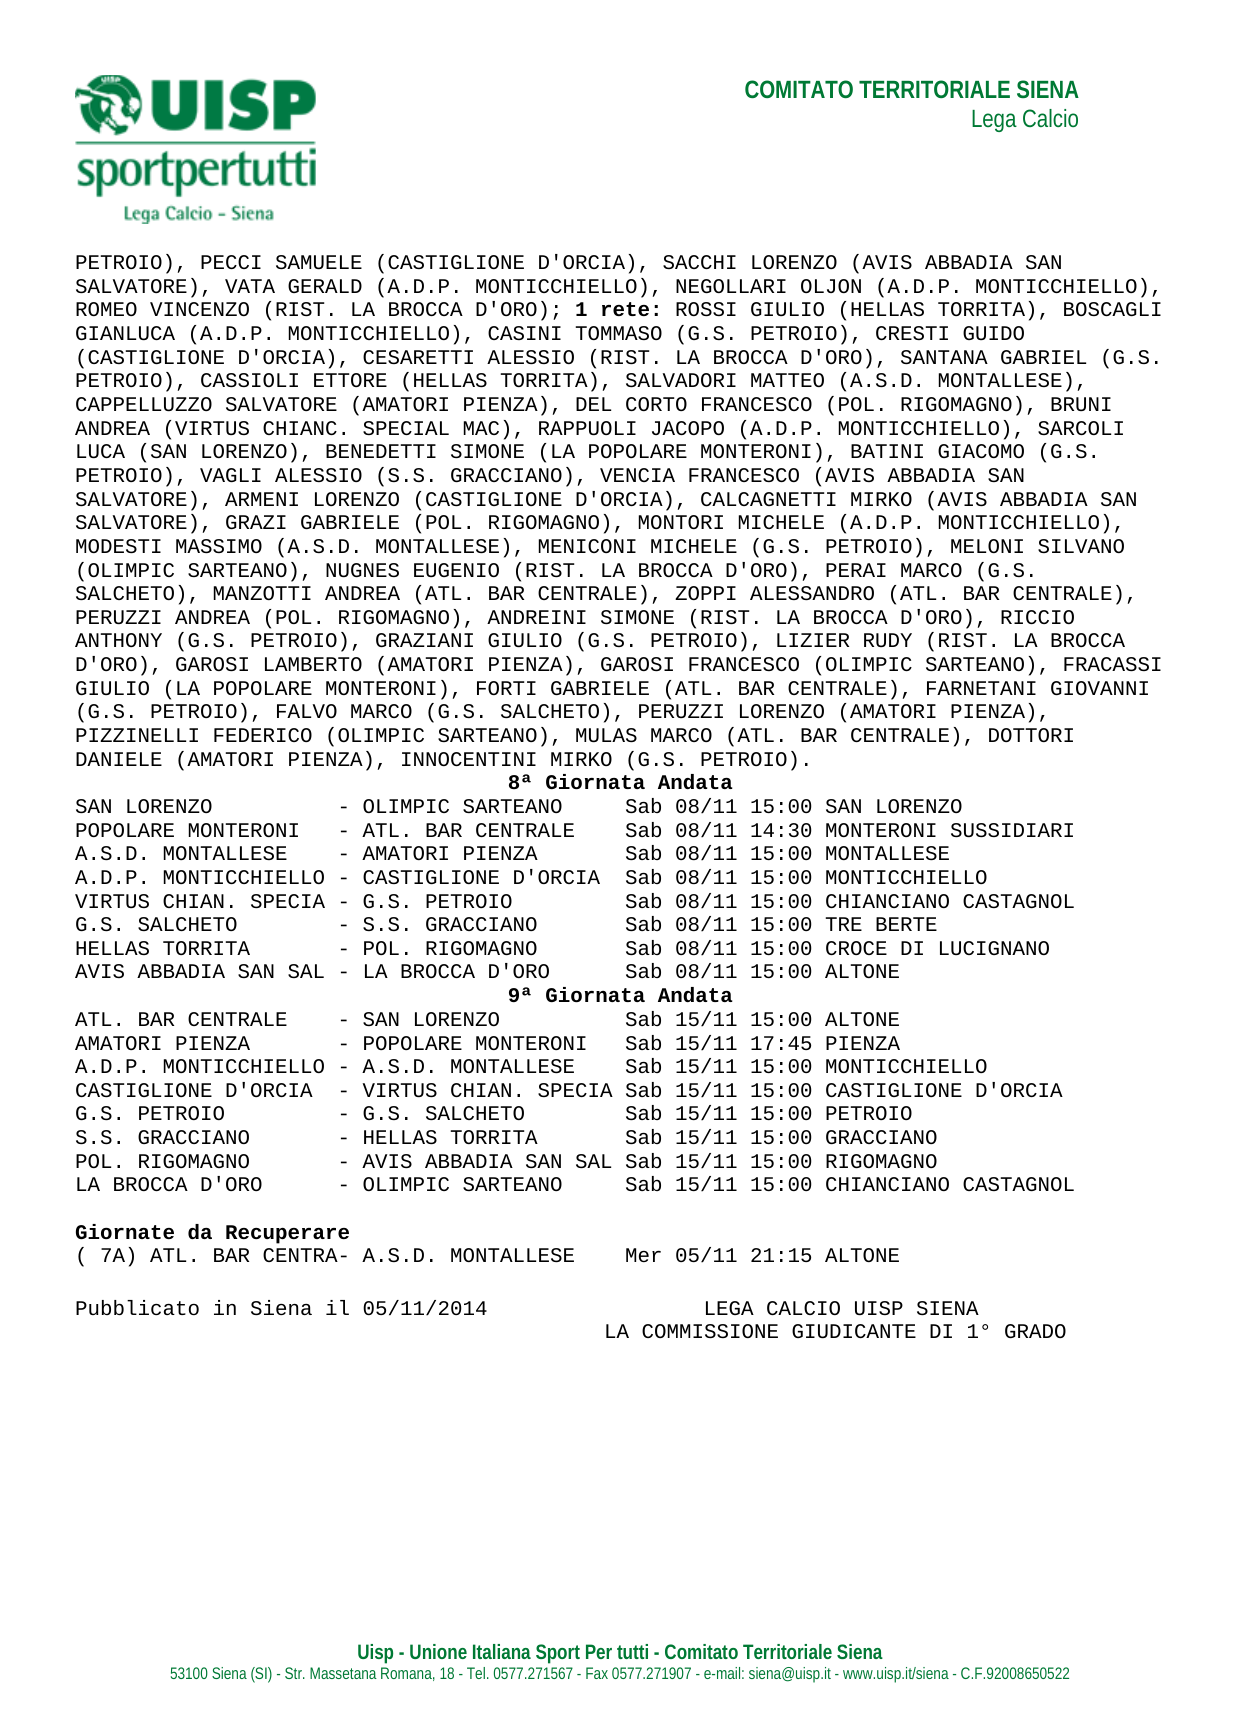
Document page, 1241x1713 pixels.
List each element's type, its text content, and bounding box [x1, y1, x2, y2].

text POPOLARE MONTERONI - ATL. BAR CENTRALE Sab 08/11 14:30 MONTERONI SUSSIDIARI [75, 820, 1165, 843]
text S.S. GRACCIANO - HELLAS TORRITA Sab 15/11 15:00 GRACCIANO [75, 1127, 1165, 1151]
text 8ª Giornata Andata [75, 772, 1165, 796]
text LA COMMISSIONE GIUDICANTE DI 1° GRADO [75, 1321, 1165, 1345]
text SAN LORENZO - OLIMPIC SARTEANO Sab 08/11 15:00 SAN LORENZO [75, 796, 1165, 820]
text AVIS ABBADIA SAN SAL - LA BROCCA D'ORO Sab 08/11 15:00 ALTONE [75, 962, 1165, 985]
text G.S. PETROIO - G.S. SALCHETO Sab 15/11 15:00 PETROIO [75, 1103, 1165, 1127]
text LA BROCCA D'ORO - OLIMPIC SARTEANO Sab 15/11 15:00 CHIANCIANO CASTAGNOL [75, 1174, 1165, 1198]
text Giornate da Recuperare [75, 1222, 1165, 1245]
text A.D.P. MONTICCHIELLO - CASTIGLIONE D'ORCIA Sab 08/11 15:00 MONTICCHIELLO [75, 867, 1165, 891]
text POL. RIGOMAGNO - AVIS ABBADIA SAN SAL Sab 15/11 15:00 RIGOMAGNO [75, 1151, 1165, 1174]
text A.S.D. MONTALLESE - AMATORI PIENZA Sab 08/11 15:00 MONTALLESE [75, 843, 1165, 867]
text VIRTUS CHIAN. SPECIA - G.S. PETROIO Sab 08/11 15:00 CHIANCIANO CASTAGNOL [75, 891, 1165, 914]
text AMATORI PIENZA - POPOLARE MONTERONI Sab 15/11 17:45 PIENZA [75, 1032, 1165, 1056]
text ATL. BAR CENTRALE - SAN LORENZO Sab 15/11 15:00 ALTONE [75, 1009, 1165, 1032]
text G.S. SALCHETO - S.S. GRACCIANO Sab 08/11 15:00 TRE BERTE [75, 914, 1165, 938]
text 9ª Giornata Andata [75, 985, 1165, 1009]
text CASTIGLIONE D'ORCIA - VIRTUS CHIAN. SPECIA Sab 15/11 15:00 CASTIGLIONE D'ORCIA [75, 1080, 1165, 1103]
text Pubblicato in Siena il 05/11/2014 LEGA CALCIO UISP SIENA [75, 1298, 1165, 1321]
text ( 7A) ATL. BAR CENTRA- A.S.D. MONTALLESE Mer 05/11 21:15 ALTONE [75, 1245, 1165, 1269]
picture [75, 75, 316, 224]
text HELLAS TORRITA - POL. RIGOMAGNO Sab 08/11 15:00 CROCE DI LUCIGNANO [75, 938, 1165, 962]
text A.D.P. MONTICCHIELLO - A.S.D. MONTALLESE Sab 15/11 15:00 MONTICCHIELLO [75, 1056, 1165, 1080]
